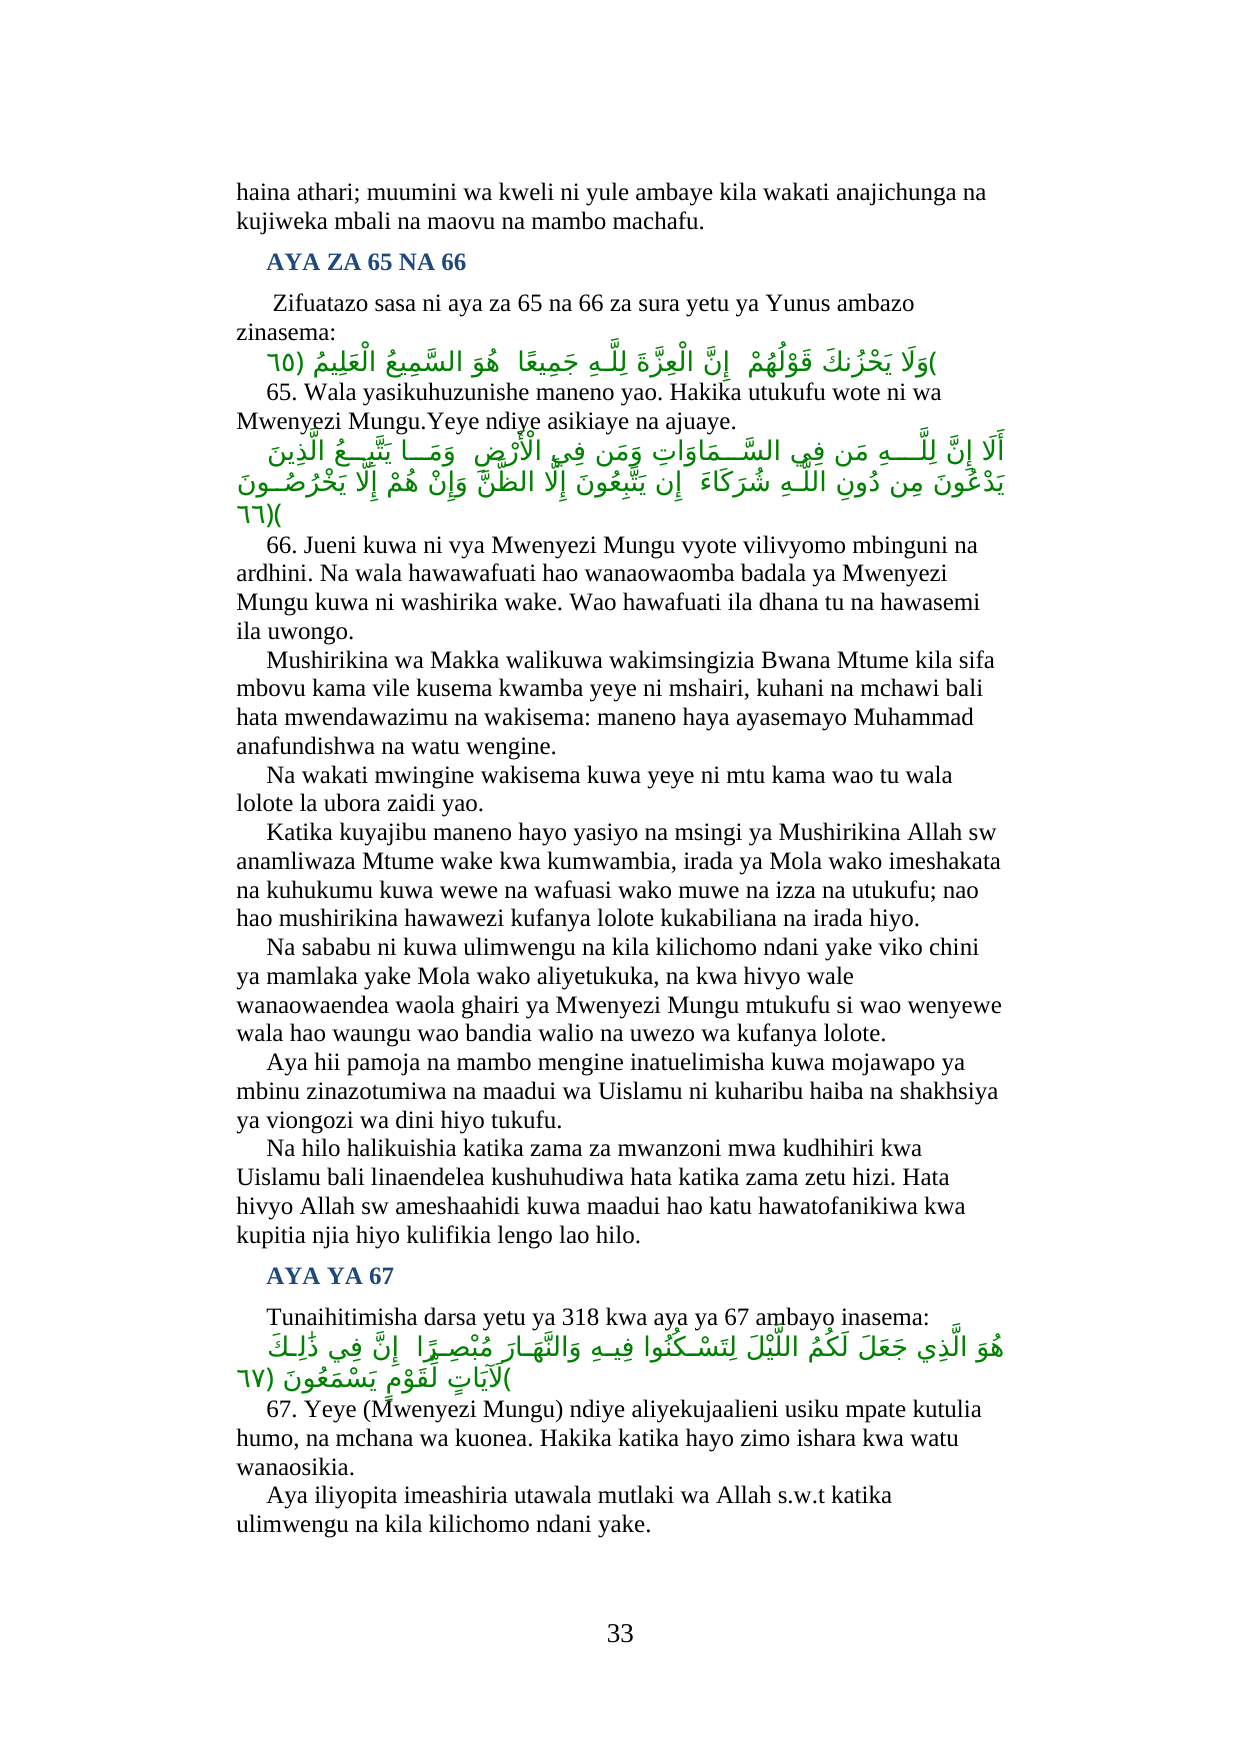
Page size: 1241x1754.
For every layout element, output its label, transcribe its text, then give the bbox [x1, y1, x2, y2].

subtitle AYA YA 67 [236, 1261, 1004, 1290]
text Tunaihitimisha darsa yetu ya 318 kwa aya ya 67 ambayo inasema: [236, 1302, 1004, 1331]
text Aya iliyopita imeashiria utawala mutlaki wa Allah s.w.t katika ulimwengu na kila kilichomo ndani yake. [236, 1480, 1004, 1538]
text Na sababu ni kuwa ulimwengu na kila kilichomo ndani yake viko chini ya mamlaka yake Mola wako aliyetukuka, na kwa hivyo wale wanaowaendea waola ghairi ya Mwenyezi Mungu mtukufu si wao wenyewe wala hao waungu wao bandia walio na uwezo wa kufanya lolote. [236, 932, 1004, 1047]
subtitle AYA ZA 65 NA 66 [236, 247, 1004, 276]
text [236, 177, 1004, 235]
text 67. Yeye (Mwenyezi Mungu) ndiye aliyekujaalieni usiku mpate kutulia humo, na mchana wa kuonea. Hakika katika hayo zimo ishara kwa watu wanaosikia. [236, 1394, 1004, 1480]
text Na hilo halikuishia katika zama za mwanzoni mwa kudhihiri kwa Uislamu bali linaendelea kushuhudiwa hata katika zama zetu hizi. Hata hivyo Allah sw ameshaahidi kuwa maadui hao katu hawatofanikiwa kwa kupitia njia hiyo kulifikia lengo lao hilo. [236, 1133, 1004, 1248]
text Na wakati mwingine wakisema kuwa yeye ni mtu kama wao tu wala lolote la ubora zaidi yao. [236, 760, 1004, 817]
text Katika kuyajibu maneno hayo yasiyo na msingi ya Mushirikina Allah sw anamliwaza Mtume wake kwa kumwambia, irada ya Mola wako imeshakata na kuhukumu kuwa wewe na wafuasi wako muwe na izza na utukufu; nao hao mushirikina hawawezi kufanya lolote kukabiliana na irada hiyo. [236, 817, 1004, 932]
text Mushirikina wa Makka walikuwa wakimsingizia Bwana Mtume kila sifa mbovu kama vile kusema kwamba yeye ni mshairi, kuhani na mchawi bali hata mwendawazimu na wakisema: maneno haya ayasemayo Muhammad anafundishwa na watu wengine. [236, 645, 1004, 760]
text 65. Wala yasikuhuzunishe maneno yao. Hakika utukufu wote ni wa Mwenyezi Mungu.Yeye ndiye asikiaye na ajuaye. [236, 377, 1004, 435]
text وَلَا يَحْزُنكَ قَوْلُهُمْ إِنَّ الْعِزَّةَ لِلَّـهِ جَمِيعًا هُوَ السَّمِيعُ الْعَلِيمُ ﴿٦٥﴾ [236, 346, 1004, 377]
text هُوَ الَّذِي جَعَلَ لَكُمُ اللَّيْلَ لِتَسْكُنُوا فِيهِ وَالنَّهَارَ مُبْصِرًا إِنَّ فِي ذَٰلِكَ لَآيَاتٍ لِّقَوْمٍ يَسْمَعُونَ ﴿٦٧﴾ [236, 1331, 1004, 1394]
text 66. Jueni kuwa ni vya Mwenyezi Mungu vyote vilivyomo mbinguni na ardhini. Na wala hawawafuati hao wanaowaomba badala ya Mwenyezi Mungu kuwa ni washirika wake. Wao hawafuati ila dhana tu na hawasemi ila uwongo. [236, 530, 1004, 645]
text Zifuatazo sasa ni aya za 65 na 66 za sura yetu ya Yunus ambazo zinasema: [236, 288, 1004, 346]
text أَلَا إِنَّ لِلَّـهِ مَن فِي السَّمَاوَاتِ وَمَن فِي الْأَرْضِ وَمَا يَتَّبِعُ الَّذِينَ يَدْعُونَ مِن دُونِ اللَّـهِ شُرَكَاءَ إِن يَتَّبِعُونَ إِلَّا الظَّنَّ وَإِنْ هُمْ إِلَّا يَخْرُصُونَ ﴿٦٦﴾ [236, 435, 1004, 530]
text Aya hii pamoja na mambo mengine inatuelimisha kuwa mojawapo ya mbinu zinazotumiwa na maadui wa Uislamu ni kuharibu haiba na shakhsiya ya viongozi wa dini hiyo tukufu. [236, 1047, 1004, 1133]
